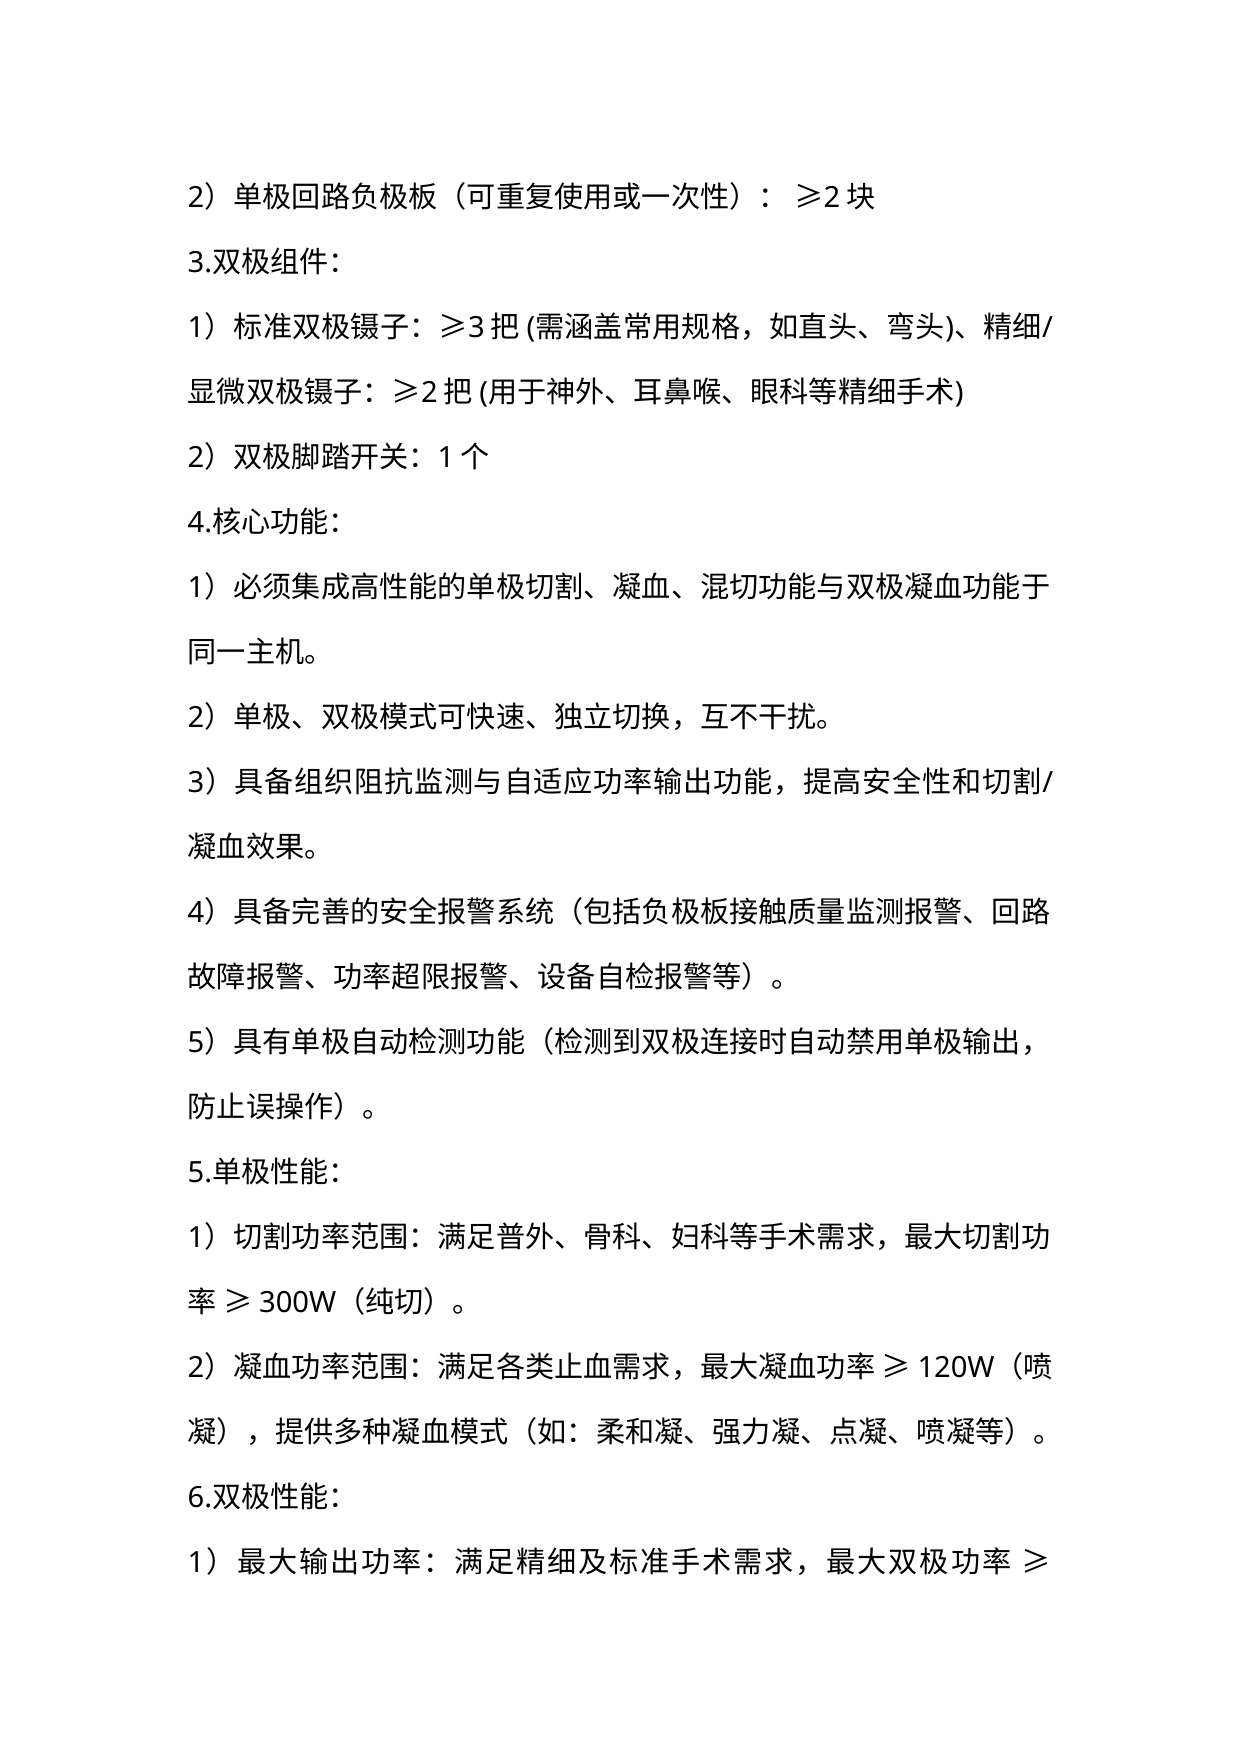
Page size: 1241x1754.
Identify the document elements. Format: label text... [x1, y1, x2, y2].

text 1）切割功率范围：满足普外、骨科、妇科等手术需求，最大切割功率 ≥ 300W（纯切）。 [187, 1202, 1053, 1332]
text 1）标准双极镊子：≥3把 (需涵盖常用规格，如直头、弯头)、精细/显微双极镊子：≥2把 (用于神外、耳鼻喉、眼科等精细手术) [187, 292, 1053, 422]
text 4.核心功能： [187, 487, 1053, 552]
text 2）双极脚踏开关：1个 [187, 422, 1053, 487]
text 5）具有单极自动检测功能（检测到双极连接时自动禁用单极输出，防止误操作）。 [187, 1007, 1053, 1137]
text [187, 1527, 1053, 1592]
text 6.双极性能： [187, 1462, 1053, 1527]
text 3.双极组件： [187, 227, 1053, 292]
text 2）单极、双极模式可快速、独立切换，互不干扰。 [187, 682, 1053, 747]
text 2）凝血功率范围：满足各类止血需求，最大凝血功率 ≥ 120W（喷凝），提供多种凝血模式（如：柔和凝、强力凝、点凝、喷凝等）。 [187, 1332, 1053, 1462]
text 3）具备组织阻抗监测与自适应功率输出功能，提高安全性和切割/凝血效果。 [187, 747, 1053, 877]
text 5.单极性能： [187, 1137, 1053, 1202]
text 4）具备完善的安全报警系统（包括负极板接触质量监测报警、回路故障报警、功率超限报警、设备自检报警等）。 [187, 877, 1053, 1007]
text 1）必须集成高性能的单极切割、凝血、混切功能与双极凝血功能于同一主机。 [187, 552, 1053, 682]
text 2）单极回路负极板（可重复使用或一次性）： ≥2块 [187, 162, 1053, 227]
